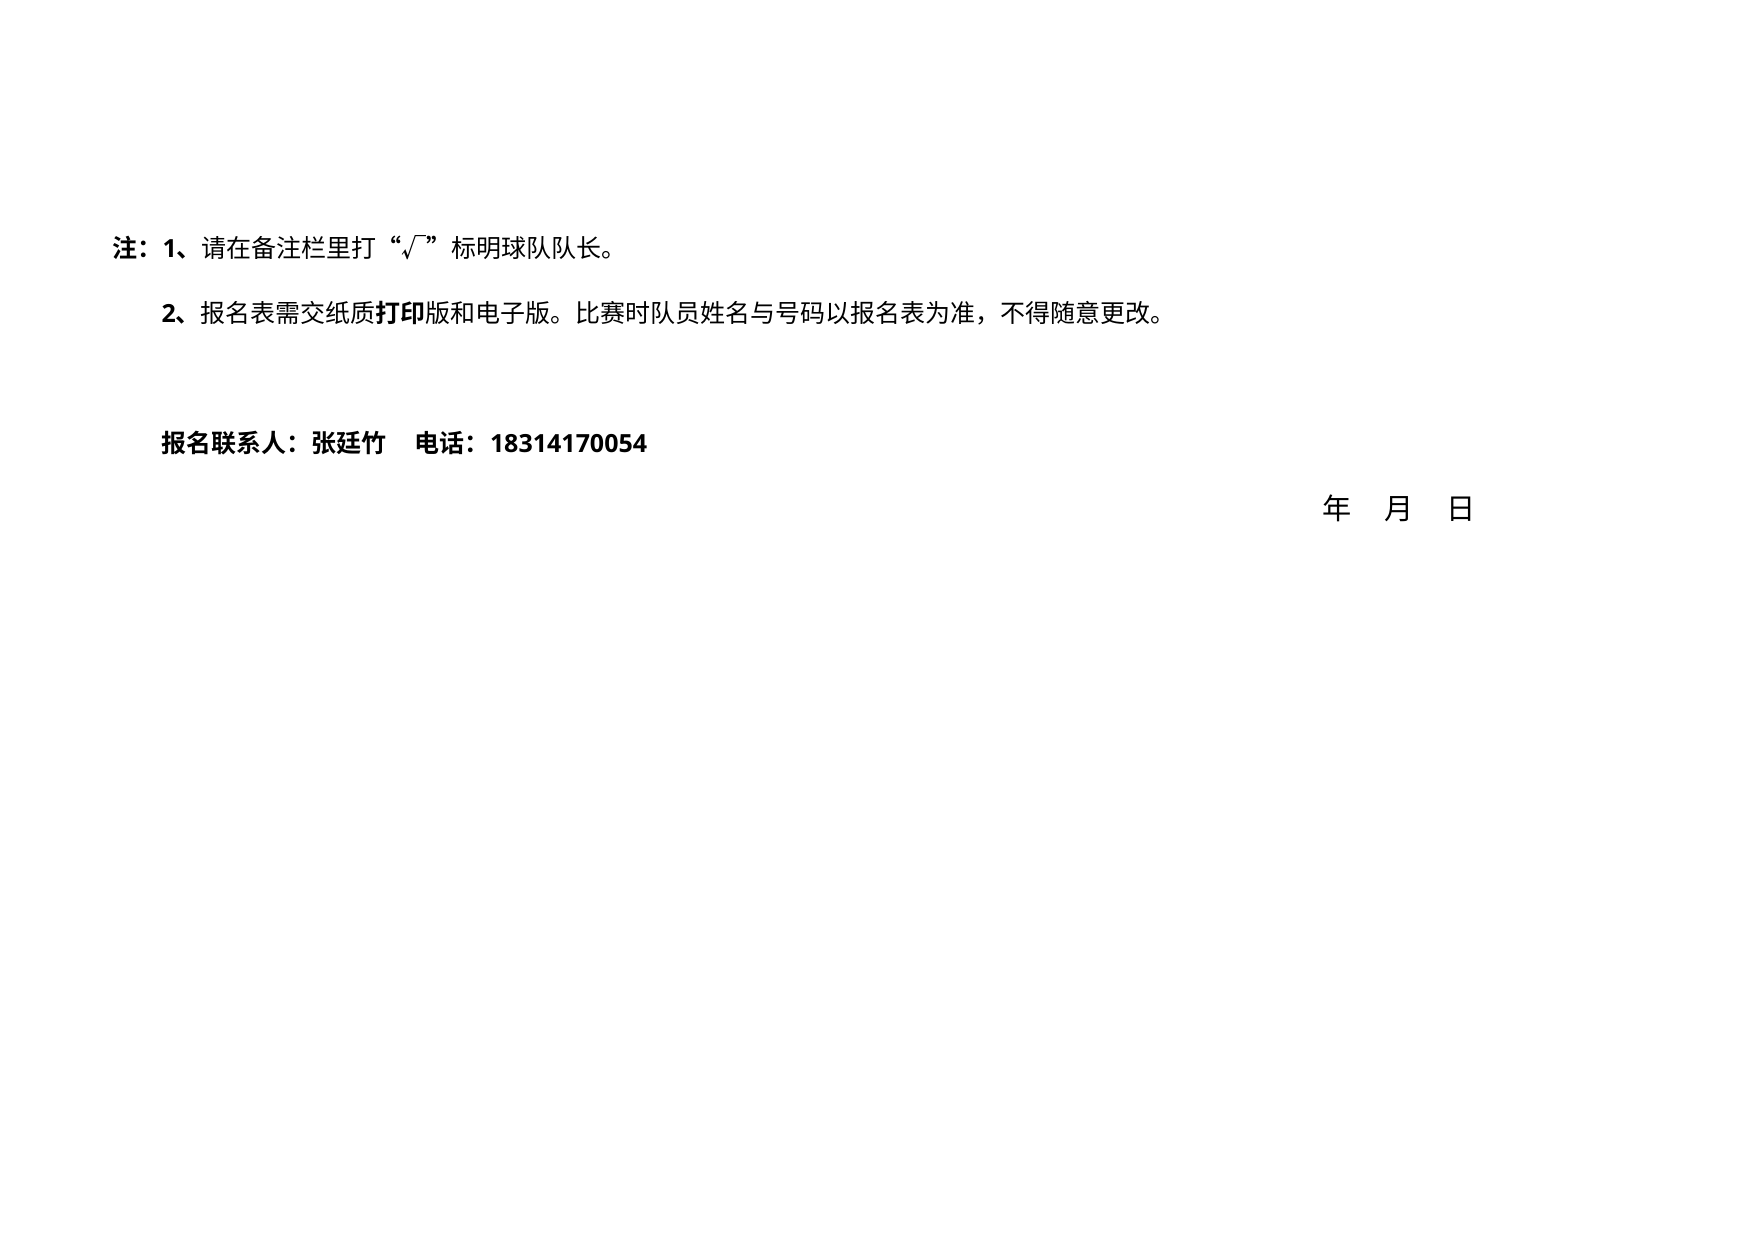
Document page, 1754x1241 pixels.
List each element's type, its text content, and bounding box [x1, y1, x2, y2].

text 报名联系人：张廷竹 电话：18314170054 [112, 409, 1642, 474]
text 2、报名表需交纸质打印版和电子版。比赛时队员姓名与号码以报名表为准，不得随意更改。 [112, 279, 1642, 344]
text 注：1、请在备注栏里打“√”标明球队队长。 [112, 214, 1642, 279]
text 年 月 日 [112, 474, 1642, 539]
